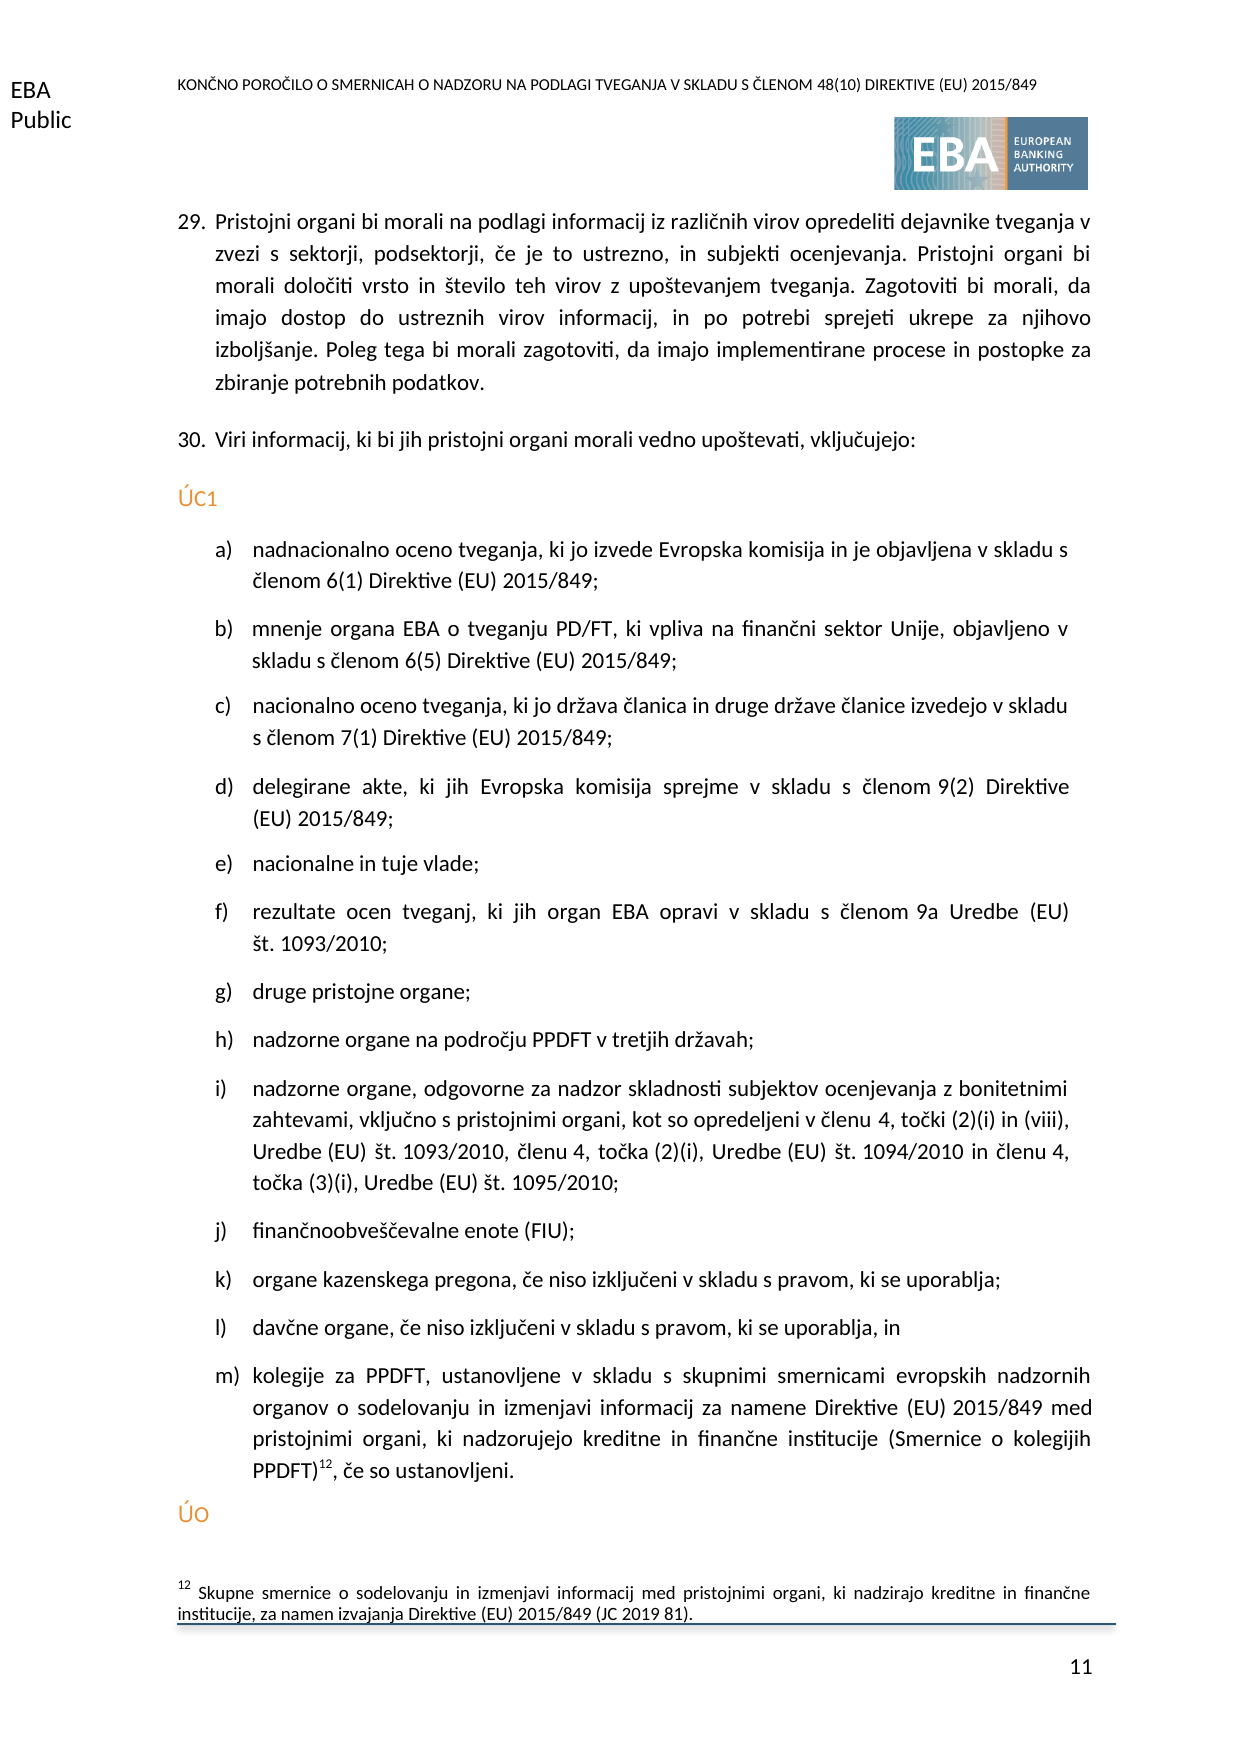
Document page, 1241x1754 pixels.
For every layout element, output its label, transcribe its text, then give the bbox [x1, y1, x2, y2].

list organe kazenskega pregona, če niso izključeni v skladu s pravom, ki se uporablja; [215, 1265, 1069, 1293]
picture [894, 117, 1088, 190]
list ÚO [177, 1498, 1068, 1529]
list Pristojni organi bi morali na podlagi informacij iz različnih virov opredeliti dejavnike tveganja v zvezi s sektorji, podsektorji, če je to ustrezno, in subjekti ocenjevanja. Pristojni organi bi morali določiti vrsto in število teh virov z upoštevanjem tveganja. Zagotoviti bi morali, da imajo dostop do ustreznih virov informacij, in po potrebi sprejeti ukrepe za njihovo izboljšanje. Poleg tega bi morali zagotoviti, da imajo implementirane procese in postopke za zbiranje potrebnih podatkov. [177, 207, 1092, 396]
list nadzorne organe na področju PPDFT v tretjih državah; [215, 1026, 1069, 1053]
list Viri informacij, ki bi jih pristojni organi morali vedno upoštevati, vključujejo: [177, 425, 1092, 453]
list delegirane akte, ki jih Evropska komisija sprejme v skladu s členom 9(2) Direktive (EU) 2015/849; [215, 772, 1069, 832]
text ÚC1 [177, 482, 1092, 513]
list nacionalne in tuje vlade; [215, 849, 1070, 877]
list nadzorne organe, odgovorne za nadzor skladnosti subjektov ocenjevanja z bonitetnimi zahtevami, vključno s pristojnimi organi, kot so opredeljeni v členu 4, točki (2)(i) in (viii), Uredbe (EU) št. 1093/2010, členu 4, točka (2)(i), Uredbe (EU) št. 1094/2010 in členu 4, točka (3)(i), Uredbe (EU) št. 1095/2010; [215, 1074, 1069, 1196]
list mnenje organa EBA o tveganju PD/FT, ki vpliva na finančni sektor Unije, objavljeno v skladu s členom 6(5) Direktive (EU) 2015/849; [214, 614, 1069, 674]
list rezultate ocen tveganj, ki jih organ EBA opravi v skladu s členom 9a Uredbe (EU) št. 1093/2010; [215, 897, 1069, 957]
list davčne organe, če niso izključeni v skladu s pravom, ki se uporablja, in [215, 1313, 1069, 1341]
text kolegije za PPDFT, ustanovljene v skladu s skupnimi smernicami evropskih nadzornih organov o sodelovanju in izmenjavi informacij za namene Direktive (EU) 2015/849 med pristojnimi organi, ki nadzorujejo kreditne in finančne institucije (Smernice o kolegijih PPDFT), če so ustanovljeni. [215, 1361, 1092, 1484]
list nadnacionalno oceno tveganja, ki jo izvede Evropska komisija in je objavljena v skladu s členom 6(1) Direktive (EU) 2015/849; [215, 535, 1069, 594]
list nacionalno oceno tveganja, ki jo država članica in druge države članice izvedejo v skladu s členom 7(1) Direktive (EU) 2015/849; [215, 691, 1070, 752]
list finančnoobveščevalne enote (FIU); [215, 1217, 1069, 1245]
list druge pristojne organe; [215, 977, 1069, 1005]
